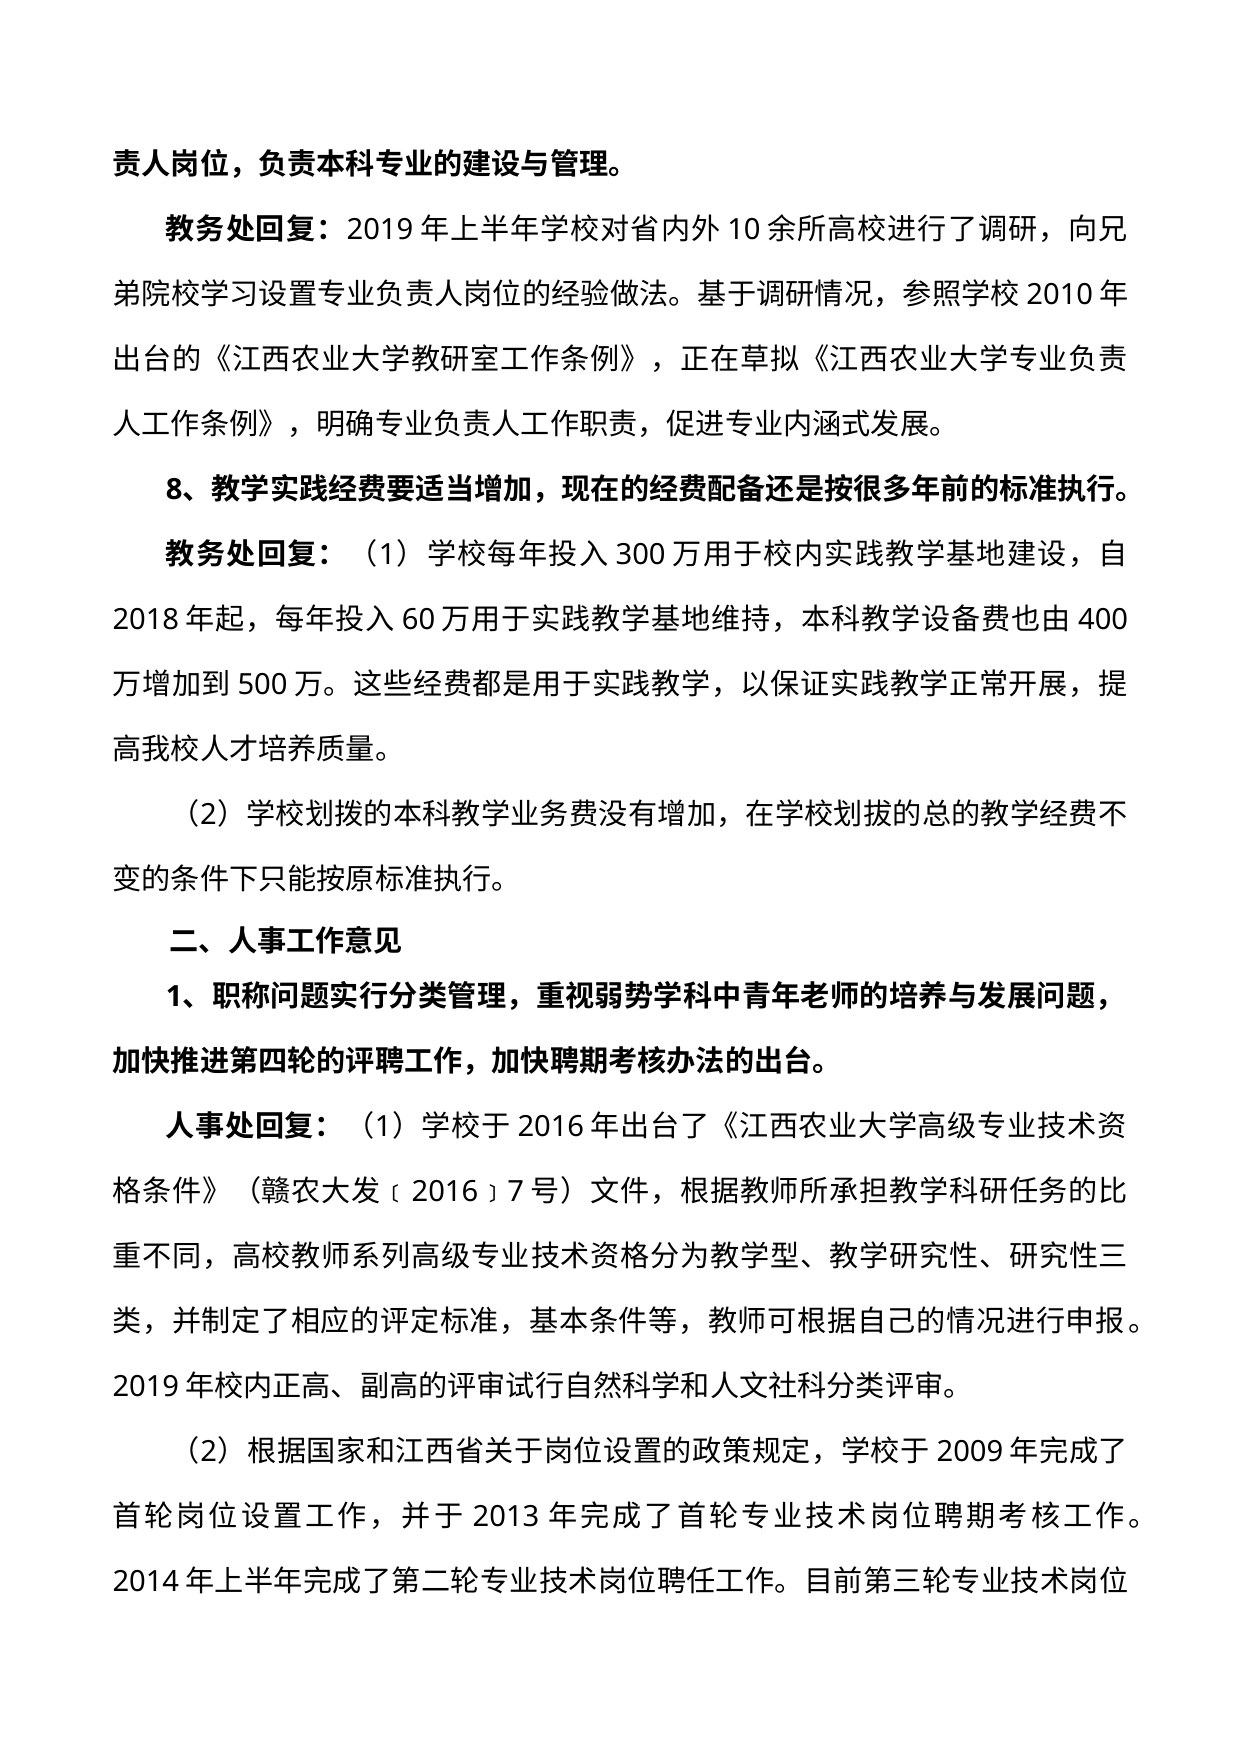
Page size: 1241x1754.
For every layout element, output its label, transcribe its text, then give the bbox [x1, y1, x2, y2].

text 教务处回复：（1）学校每年投入300万用于校内实践教学基地建设，自2018年起，每年投入60万用于实践教学基地维持，本科教学设备费也由400万增加到500万。这些经费都是用于实践教学，以保证实践教学正常开展，提高我校人才培养质量。 [112, 519, 1128, 779]
text 8、教学实践经费要适当增加，现在的经费配备还是按很多年前的标准执行。 [112, 454, 1128, 519]
text 二、人事工作意见 [112, 909, 1128, 962]
text （2）学校划拨的本科教学业务费没有增加，在学校划拔的总的教学经费不变的条件下只能按原标准执行。 [112, 779, 1128, 909]
text 教务处回复：2019年上半年学校对省内外10余所高校进行了调研，向兄弟院校学习设置专业负责人岗位的经验做法。基于调研情况，参照学校2010年出台的《江西农业大学教研室工作条例》，正在草拟《江西农业大学专业负责人工作条例》，明确专业负责人工作职责，促进专业内涵式发展。 [112, 194, 1128, 454]
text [112, 129, 1128, 194]
text 1、职称问题实行分类管理，重视弱势学科中青年老师的培养与发展问题，加快推进第四轮的评聘工作，加快聘期考核办法的出台。 [112, 962, 1128, 1092]
text 人事处回复：（1）学校于2016年出台了《江西农业大学高级专业技术资格条件》（赣农大发﹝2016﹞7号）文件，根据教师所承担教学科研任务的比重不同，高校教师系列高级专业技术资格分为教学型、教学研究性、研究性三类，并制定了相应的评定标准，基本条件等，教师可根据自己的情况进行申报。2019年校内正高、副高的评审试行自然科学和人文社科分类评审。 [112, 1092, 1128, 1417]
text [112, 1417, 1128, 1612]
